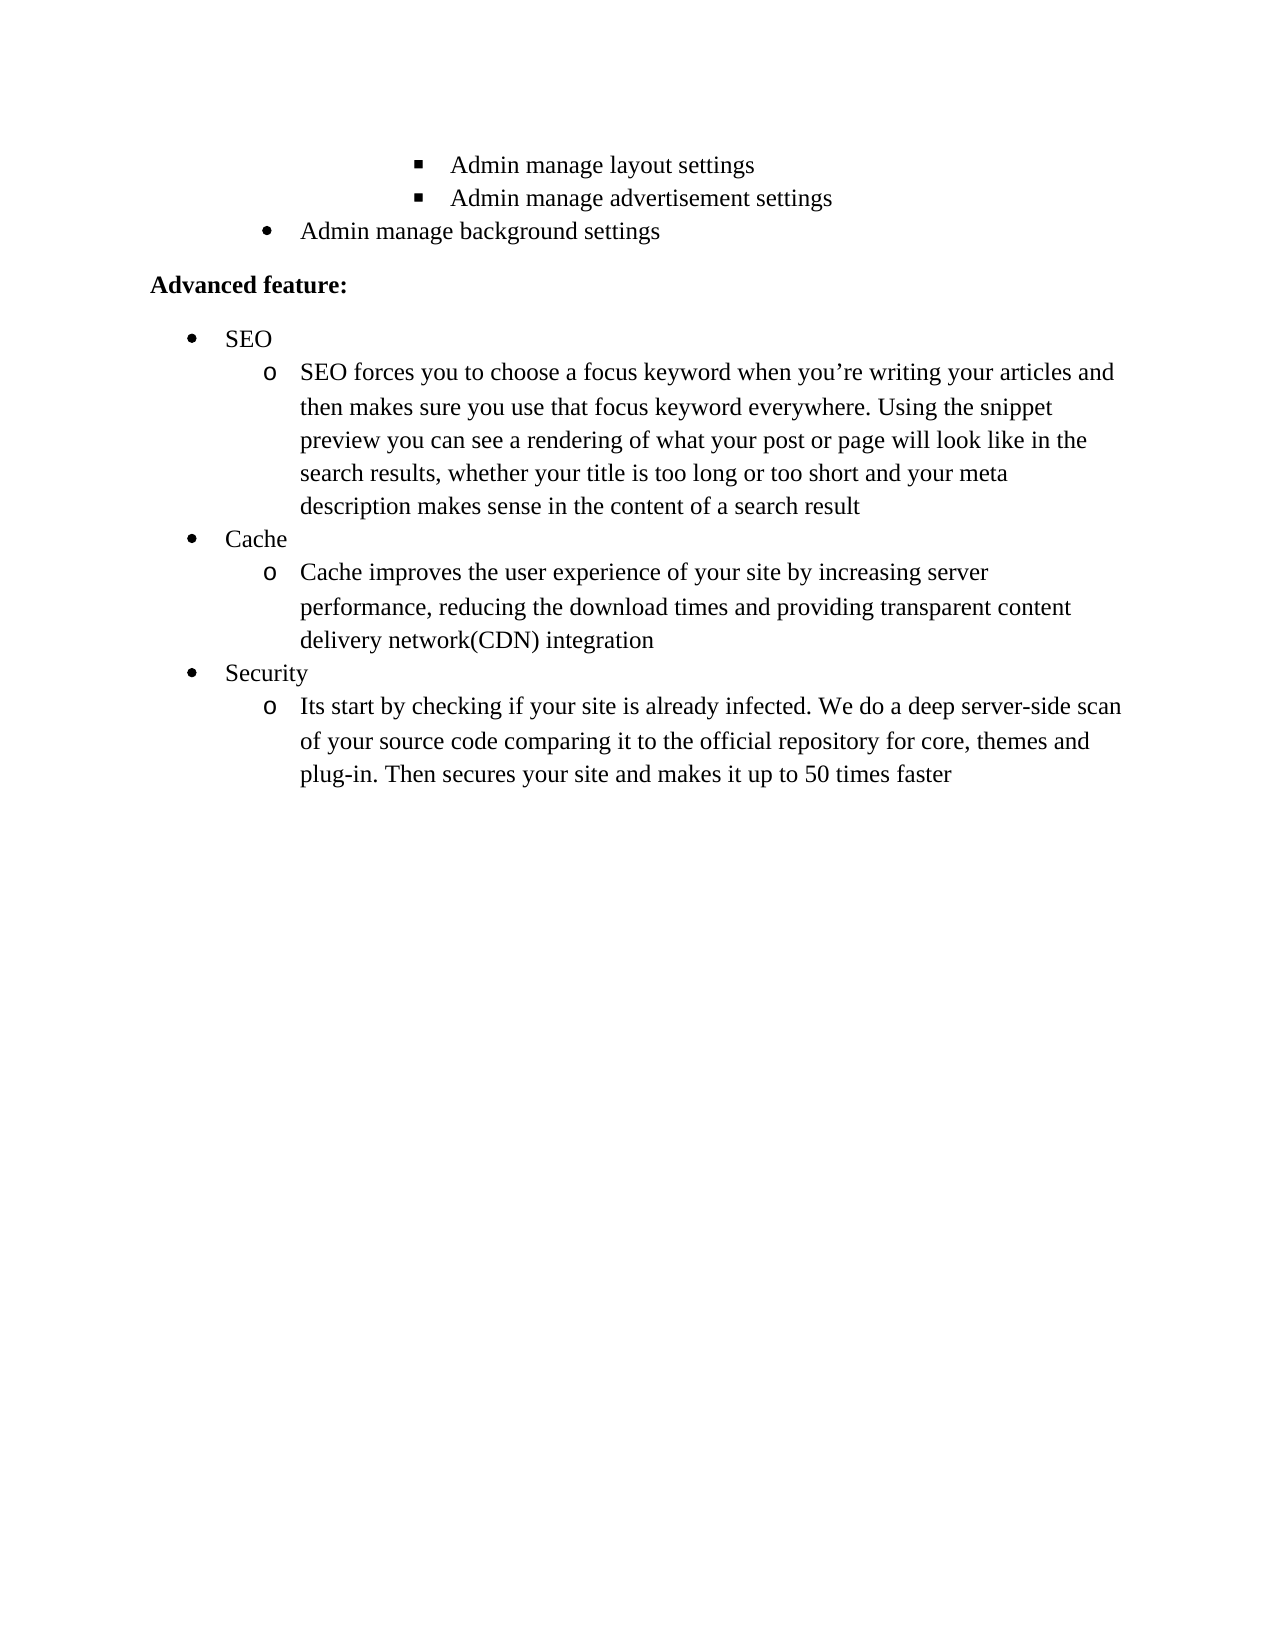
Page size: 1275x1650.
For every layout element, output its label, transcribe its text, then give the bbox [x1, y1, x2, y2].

list Admin manage advertisement settings [412, 183, 1125, 212]
list Cache [187, 524, 1125, 553]
list Admin manage layout settings [412, 150, 1125, 179]
list SEO forces you to choose a focus keyword when you’re writing your articles and then makes sure you use that focus keyword everywhere. Using the snippet preview you can see a rendering of what your post or page will look like in the search results, whether your title is too long or too short and your meta description makes sense in the content of a search result [262, 357, 1125, 520]
text Advanced feature: [150, 270, 1125, 299]
list Cache improves the user experience of your site by increasing server performance, reducing the download times and providing transparent content delivery network(CDN) integration [262, 557, 1125, 654]
list Security [187, 658, 1125, 687]
list Its start by checking if your site is already infected. We do a deep server-side scan of your source code comparing it to the official repository for core, themes and plug-in. Then secures your site and makes it up to 50 times faster [262, 691, 1125, 788]
list SEO [187, 324, 1125, 352]
list Admin manage background settings [262, 216, 1125, 245]
